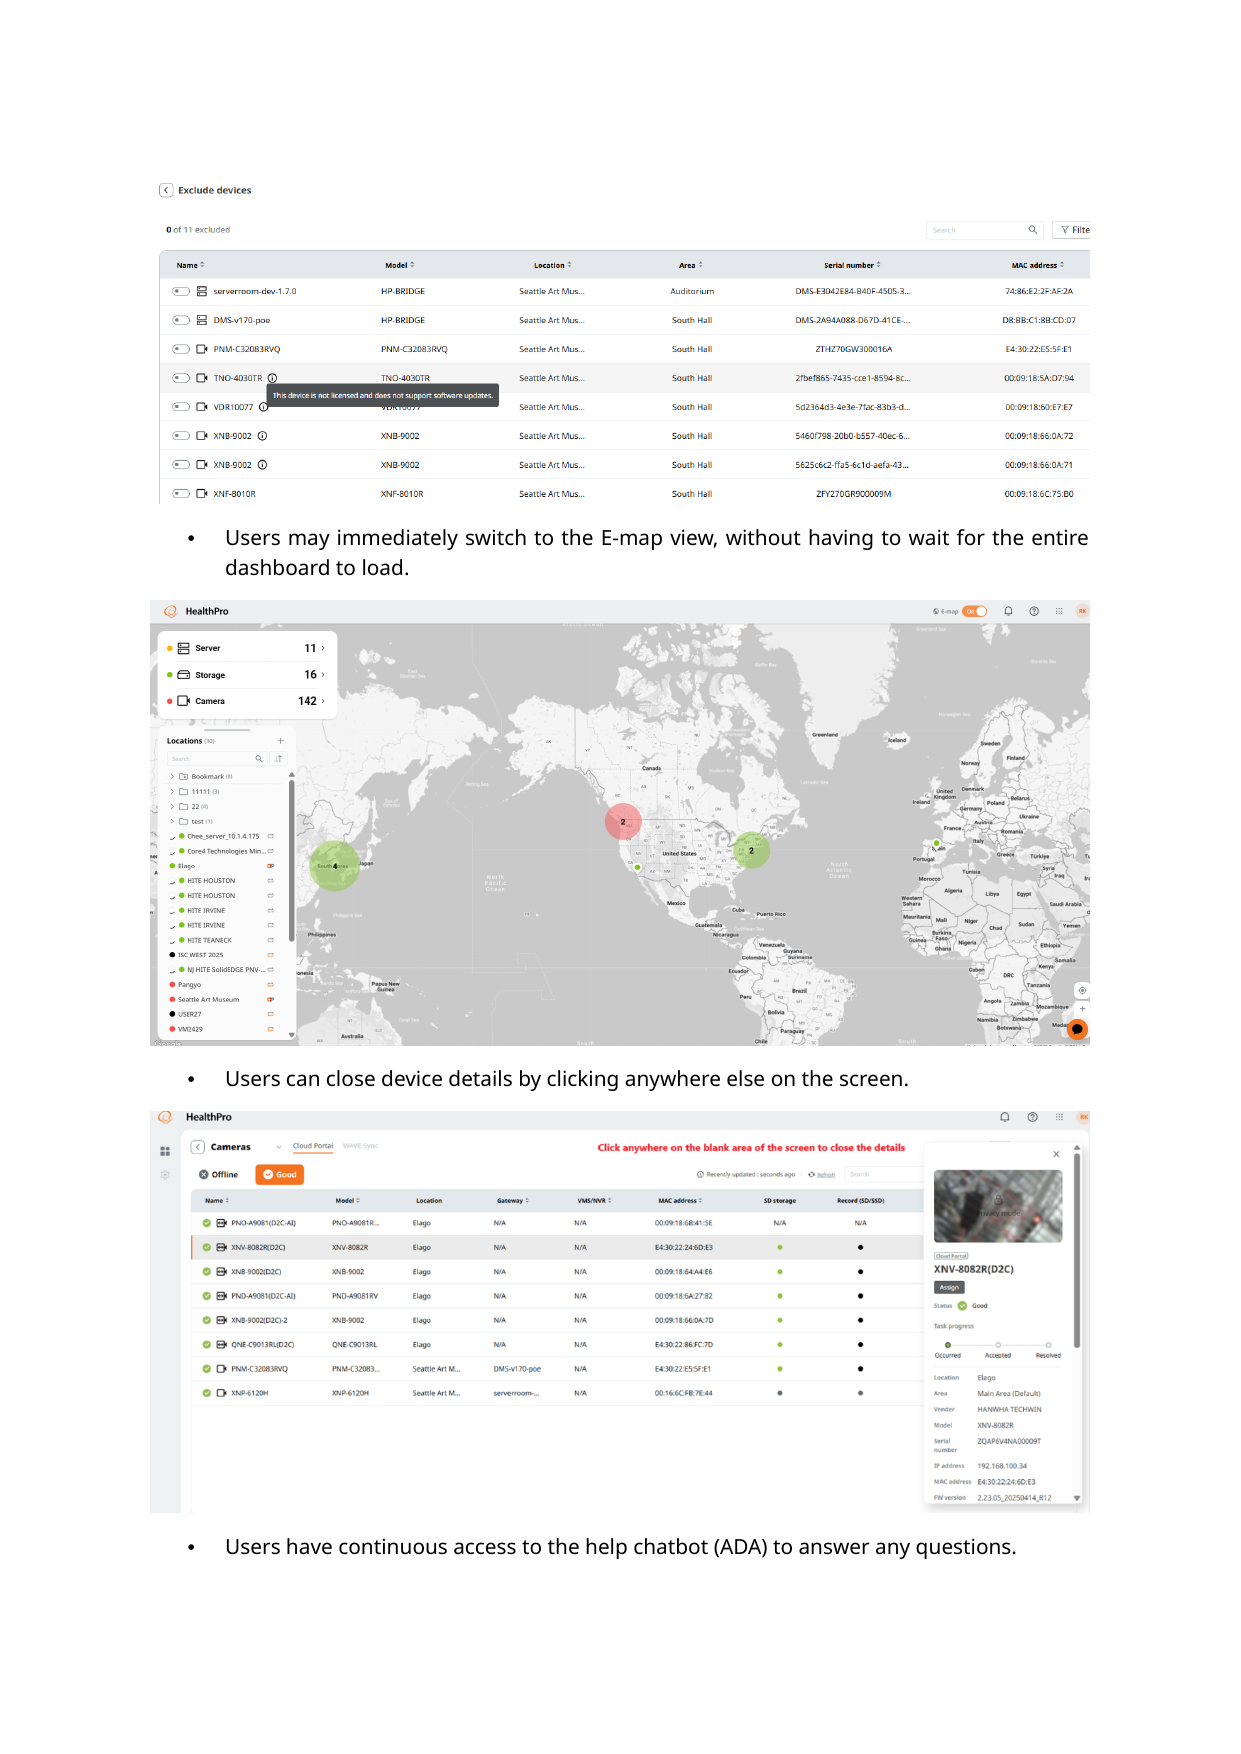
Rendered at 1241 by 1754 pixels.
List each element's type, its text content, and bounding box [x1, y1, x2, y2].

list Users may immediately switch to the E-map view, without having to wait for the entire dashboard to load. [187, 523, 1090, 582]
picture [150, 600, 1091, 1046]
list Users have continuous access to the help chatbot (ADA) to answer any questions. [187, 1532, 1090, 1560]
picture [150, 1111, 1091, 1513]
list Users can close device details by clicking anywhere else on the screen. [187, 1064, 1090, 1093]
picture [150, 177, 1091, 504]
